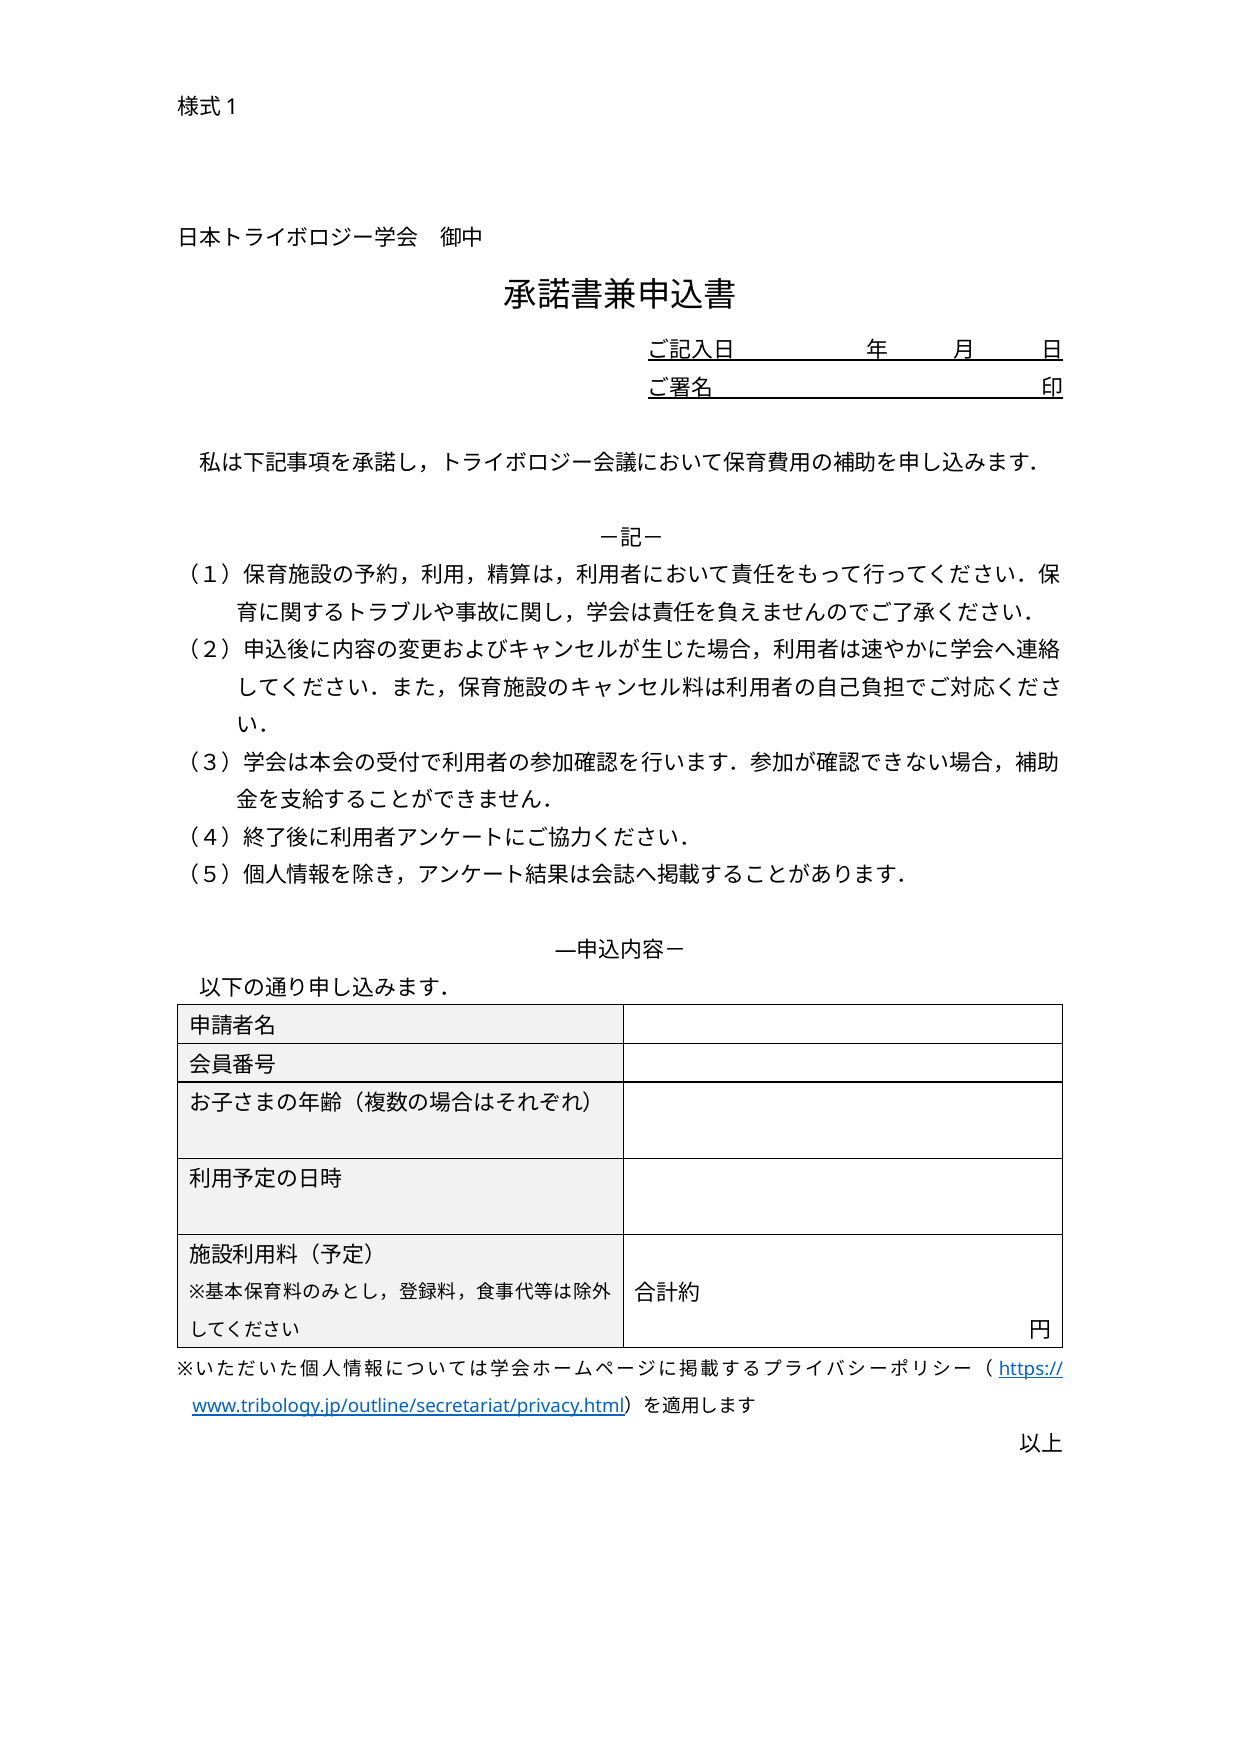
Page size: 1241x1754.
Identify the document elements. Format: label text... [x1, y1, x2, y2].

text 以上 [177, 1423, 1063, 1461]
text ―申込内容－ [177, 929, 1063, 967]
table_cell 利用予定の日時 [178, 1159, 623, 1233]
text （１）保育施設の予約，利用，精算は，利用者において責任をもって行ってください．保育に関するトラブルや事故に関し，学会は責任を負えませんのでご了承ください． [177, 554, 1063, 629]
table_cell 施設利用料（予定） ※基本保育料のみとし，登録料，食事代等は除外してください [178, 1235, 623, 1347]
table_cell [624, 1159, 1062, 1233]
text ※いただいた個人情報については学会ホームページに掲載するプライバシーポリシー（https://www.tribology.jp/outline/secretariat/privacy.html）を適用します [177, 1348, 1063, 1423]
table_header 申請者名 [178, 1005, 623, 1043]
text （３）学会は本会の受付で利用者の参加確認を行います．参加が確認できない場合，補助金を支給することができません． [177, 742, 1063, 817]
text －記－ [177, 517, 1063, 554]
text 日本トライボロジー学会 御中 [177, 217, 1063, 254]
table_header [624, 1005, 1062, 1043]
text 私は下記事項を承諾し，トライボロジー会議において保育費用の補助を申し込みます． [177, 442, 1063, 479]
text （４）終了後に利用者アンケートにご協力ください． [177, 817, 1063, 854]
table_cell お子さまの年齢（複数の場合はそれぞれ） [178, 1083, 623, 1157]
table_cell [624, 1083, 1062, 1157]
table_cell [624, 1044, 1062, 1081]
text ご署名 印 [177, 367, 1063, 404]
text ご記入日 年 月 日 [177, 329, 1063, 367]
text （５）個人情報を除き，アンケート結果は会誌へ掲載することがあります． [177, 854, 1063, 892]
table_cell 会員番号 [178, 1044, 623, 1081]
text （２）申込後に内容の変更およびキャンセルが生じた場合，利用者は速やかに学会へ連絡してください．また，保育施設のキャンセル料は利用者の自己負担でご対応ください． [177, 629, 1063, 742]
text 承諾書兼申込書 [177, 254, 1063, 329]
table_cell 合計約 円 [624, 1235, 1062, 1347]
text 以下の通り申し込みます． [177, 967, 1063, 1004]
